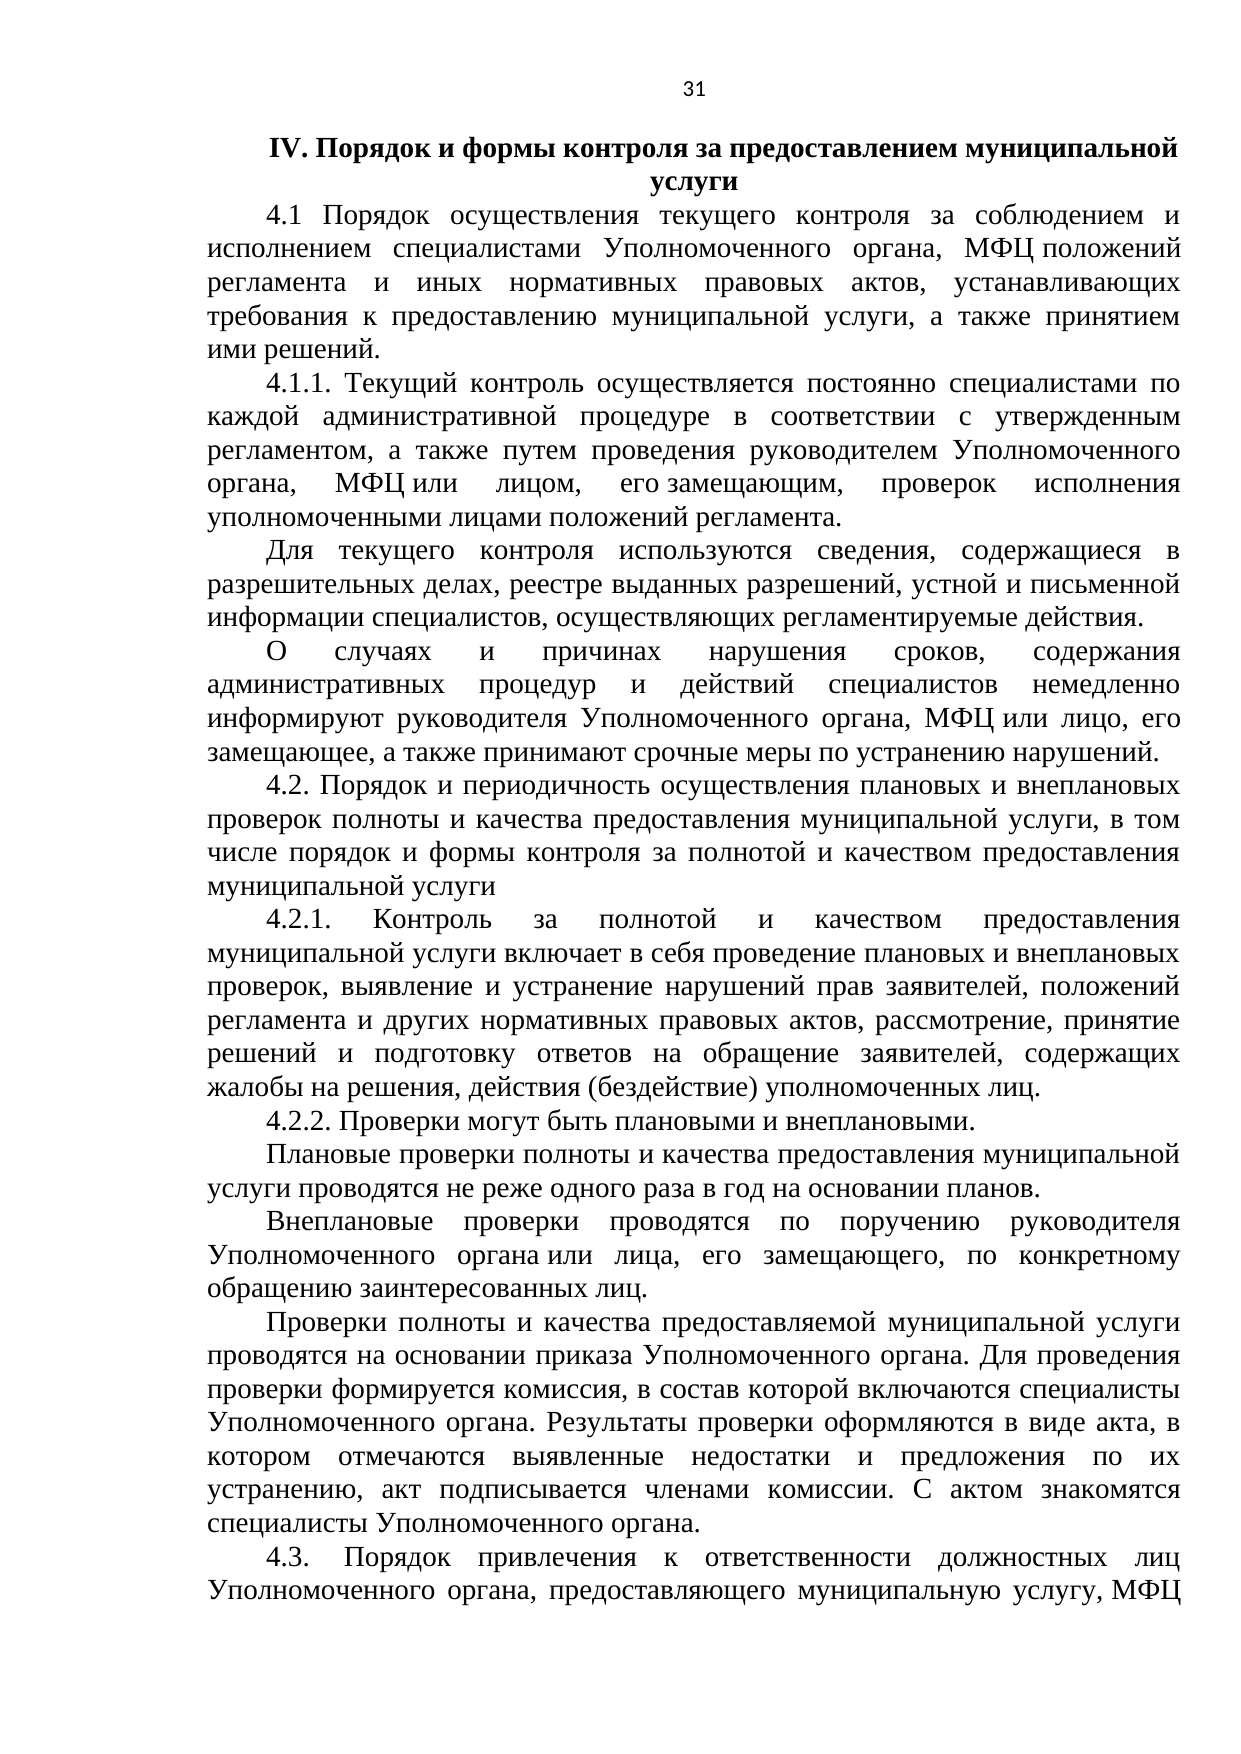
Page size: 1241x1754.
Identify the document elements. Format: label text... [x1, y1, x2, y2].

text IV. Порядок и формы контроля за предоставлением муниципальной услуги [207, 130, 1181, 197]
text 4.2.2. Проверки могут быть плановыми и внеплановыми. [207, 1103, 1181, 1136]
text О случаях и причинах нарушения сроков, содержания административных процедур и действий специалистов немедленно информируют руководителя Уполномоченного органа, МФЦ или лицо, его замещающее, а также принимают срочные меры по устранению нарушений. [207, 633, 1181, 767]
text 4.1 Порядок осуществления текущего контроля за соблюдением и исполнением специалистами Уполномоченного органа, МФЦ положений регламента и иных нормативных правовых актов, устанавливающих требования к предоставлению муниципальной услуги, а также принятием ими решений. [207, 197, 1181, 365]
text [207, 1539, 1181, 1606]
text 4.1.1. Текущий контроль осуществляется постоянно специалистами по каждой административной процедуре в соответствии с утвержденным регламентом, а также путем проведения руководителем Уполномоченного органа, МФЦ или лицом, его замещающим, проверок исполнения уполномоченными лицами положений регламента. [207, 365, 1181, 532]
text Плановые проверки полноты и качества предоставления муниципальной услуги проводятся не реже одного раза в год на основании планов. [207, 1136, 1181, 1203]
text Для текущего контроля используются сведения, содержащиеся в разрешительных делах, реестре выданных разрешений, устной и письменной информации специалистов, осуществляющих регламентируемые действия. [207, 532, 1181, 633]
text 4.2.1. Контроль за полнотой и качеством предоставления муниципальной услуги включает в себя проведение плановых и внеплановых проверок, выявление и устранение нарушений прав заявителей, положений регламента и других нормативных правовых актов, рассмотрение, принятие решений и подготовку ответов на обращение заявителей, содержащих жалобы на решения, действия (бездействие) уполномоченных лиц. [207, 901, 1181, 1103]
text 4.2. Порядок и периодичность осуществления плановых и внеплановых проверок полноты и качества предоставления муниципальной услуги, в том числе порядок и формы контроля за полнотой и качеством предоставления муниципальной услуги [207, 767, 1181, 901]
text Внеплановые проверки проводятся по поручению руководителя Уполномоченного органа или лица, его замещающего, по конкретному обращению заинтересованных лиц. [207, 1203, 1181, 1304]
text Проверки полноты и качества предоставляемой муниципальной услуги проводятся на основании приказа Уполномоченного органа. Для проведения проверки формируется комиссия, в состав которой включаются специалисты Уполномоченного органа. Результаты проверки оформляются в виде акта, в котором отмечаются выявленные недостатки и предложения по их устранению, акт подписывается членами комиссии. С актом знакомятся специалисты Уполномоченного органа. [207, 1304, 1181, 1539]
